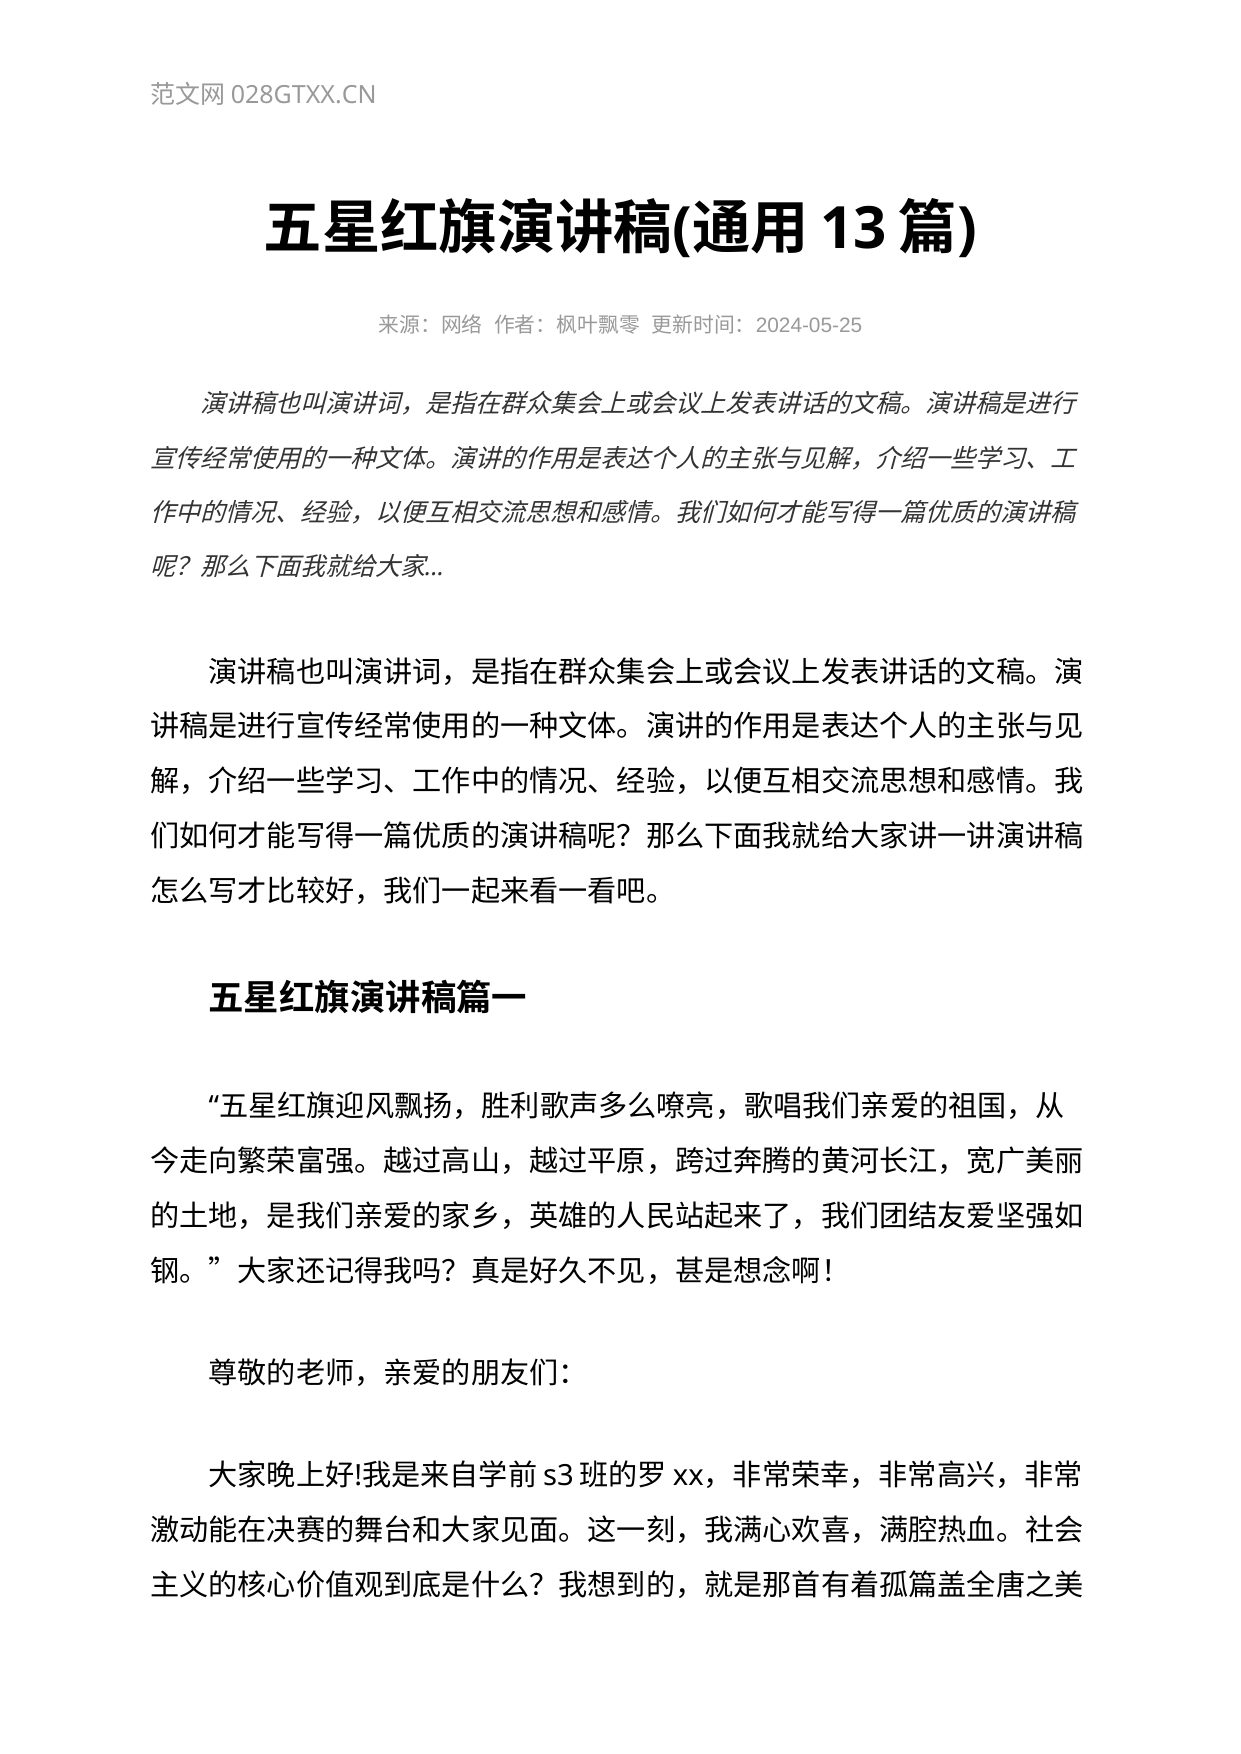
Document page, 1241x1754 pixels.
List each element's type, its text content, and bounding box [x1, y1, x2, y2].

text 演讲稿也叫演讲词，是指在群众集会上或会议上发表讲话的文稿。演讲稿是进行宣传经常使用的一种文体。演讲的作用是表达个人的主张与见解，介绍一些学习、工作中的情况、经验，以便互相交流思想和感情。我们如何才能写得一篇优质的演讲稿呢？那么下面我就给大家讲一讲演讲稿怎么写才比较好，我们一起来看一看吧。 [150, 648, 1090, 910]
text 演讲稿也叫演讲词，是指在群众集会上或会议上发表讲话的文稿。演讲稿是进行宣传经常使用的一种文体。演讲的作用是表达个人的主张与见解，介绍一些学习、工作中的情况、经验，以便互相交流思想和感情。我们如何才能写得一篇优质的演讲稿呢？那么下面我就给大家... [150, 384, 1090, 583]
subtitle 五星红旗演讲稿(通用13篇) [150, 181, 1090, 266]
text 尊敬的老师，亲爱的朋友们： [150, 1349, 1090, 1392]
text 五星红旗演讲稿篇一 [150, 969, 1090, 1021]
text “五星红旗迎风飘扬，胜利歌声多么嘹亮，歌唱我们亲爱的祖国，从今走向繁荣富强。越过高山，越过平原，跨过奔腾的黄河长江，宽广美丽的土地，是我们亲爱的家乡，英雄的人民站起来了，我们团结友爱坚强如钢。”大家还记得我吗？真是好久不见，甚是想念啊！ [150, 1083, 1090, 1290]
text 来源：网络 作者：枫叶飘零 更新时间：2024-05-25 [150, 313, 1090, 337]
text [150, 1451, 1090, 1603]
